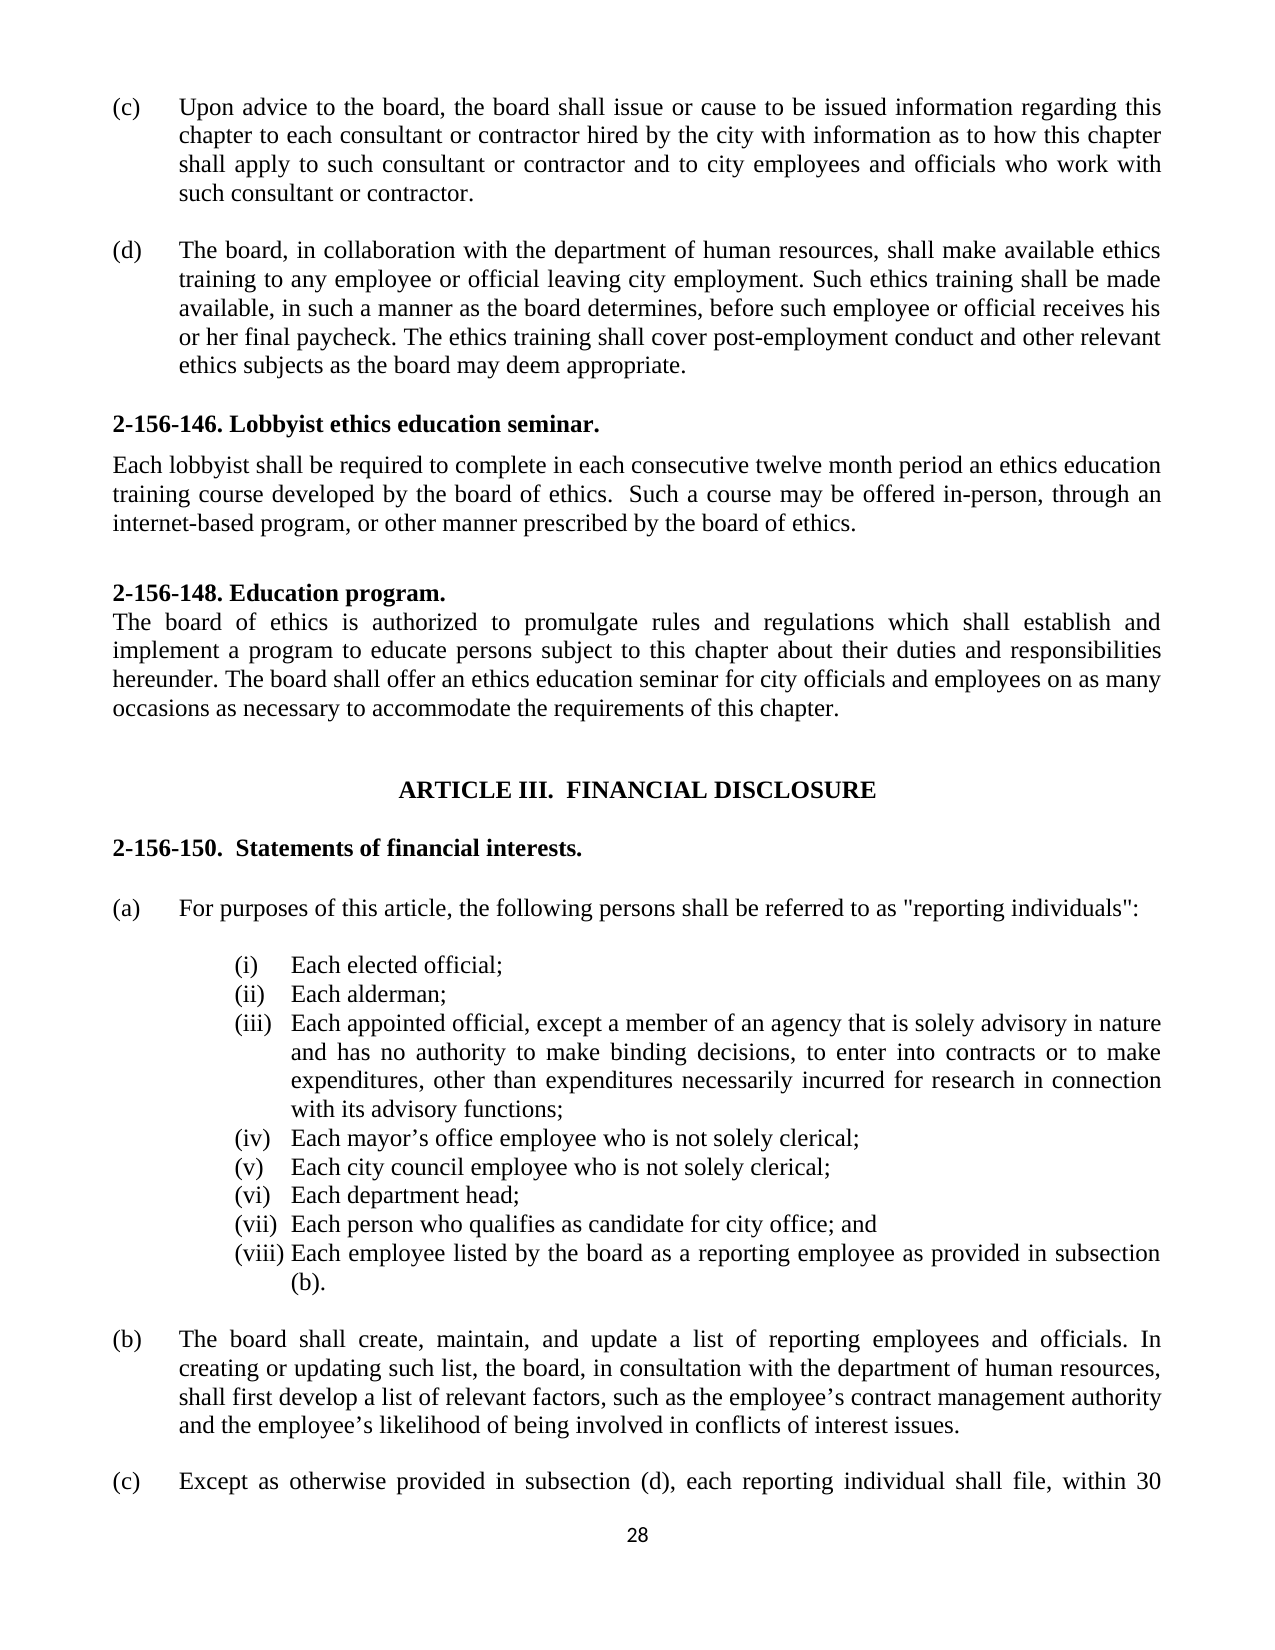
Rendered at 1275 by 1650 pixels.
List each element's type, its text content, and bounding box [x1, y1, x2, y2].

text (c) Upon advice to the board, the board shall issue or cause to be issued information regarding this chapter to each consultant or contractor hired by the city with information as to how this chapter shall apply to such consultant or contractor and to city employees and officials who work with such consultant or contractor. [113, 92, 1163, 207]
text Each lobbyist shall be required to complete in each consecutive twelve month period an ethics education training course developed by the board of ethics. Such a course may be offered in-person, through an internet-based program, or other manner prescribed by the board of ethics. [112, 451, 1162, 537]
text (i) Each elected official; [113, 951, 1162, 979]
text 2-156-148. Education program. [112, 578, 1162, 607]
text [113, 1464, 1163, 1495]
text 2-156-150. Statements of financial interests. [112, 833, 1162, 862]
text (d) The board, in collaboration with the department of human resources, shall make available ethics training to any employee or official leaving city employment. Such ethics training shall be made available, in such a manner as the board determines, before such employee or official receives his or her final paycheck. The ethics training shall cover post-employment conduct and other relevant ethics subjects as the board may deem appropriate. [113, 235, 1162, 377]
text 2-156-146. Lobbyist ethics education seminar. [112, 409, 1162, 438]
text (b) The board shall create, maintain, and update a list of reporting employees and officials. In creating or updating such list, the board, in consultation with the department of human resources, shall first develop a list of relevant factors, such as the employee’s contract management authority and the employee’s likelihood of being involved in conflicts of interest issues. [113, 1324, 1162, 1439]
text (vi) Each department head; [113, 1181, 1162, 1209]
text (iv) Each mayor’s office employee who is not solely clerical; [113, 1123, 1162, 1152]
text (viii) Each employee listed by the board as a reporting employee as provided in subsection (b). [113, 1238, 1162, 1296]
text The board of ethics is authorized to promulgate rules and regulations which shall establish and implement a program to educate persons subject to this chapter about their duties and responsibilities hereunder. The board shall offer an ethics education seminar for city officials and employees on as many occasions as necessary to accommodate the requirements of this chapter. [112, 607, 1162, 722]
text (iii) Each appointed official, except a member of an agency that is solely advisory in nature and has no authority to make binding decisions, to enter into contracts or to make expenditures, other than expenditures necessarily incurred for research in connection with its advisory functions; [113, 1008, 1162, 1123]
text (v) Each city council employee who is not solely clerical; [113, 1152, 1162, 1181]
text (a) For purposes of this article, the following persons shall be referred to as "reporting individuals": [113, 893, 1163, 922]
text (ii) Each alderman; [113, 979, 1162, 1008]
text ARTICLE III. FINANCIAL DISCLOSURE [112, 776, 1162, 804]
text (vii) Each person who qualifies as candidate for city office; and [113, 1209, 1162, 1238]
